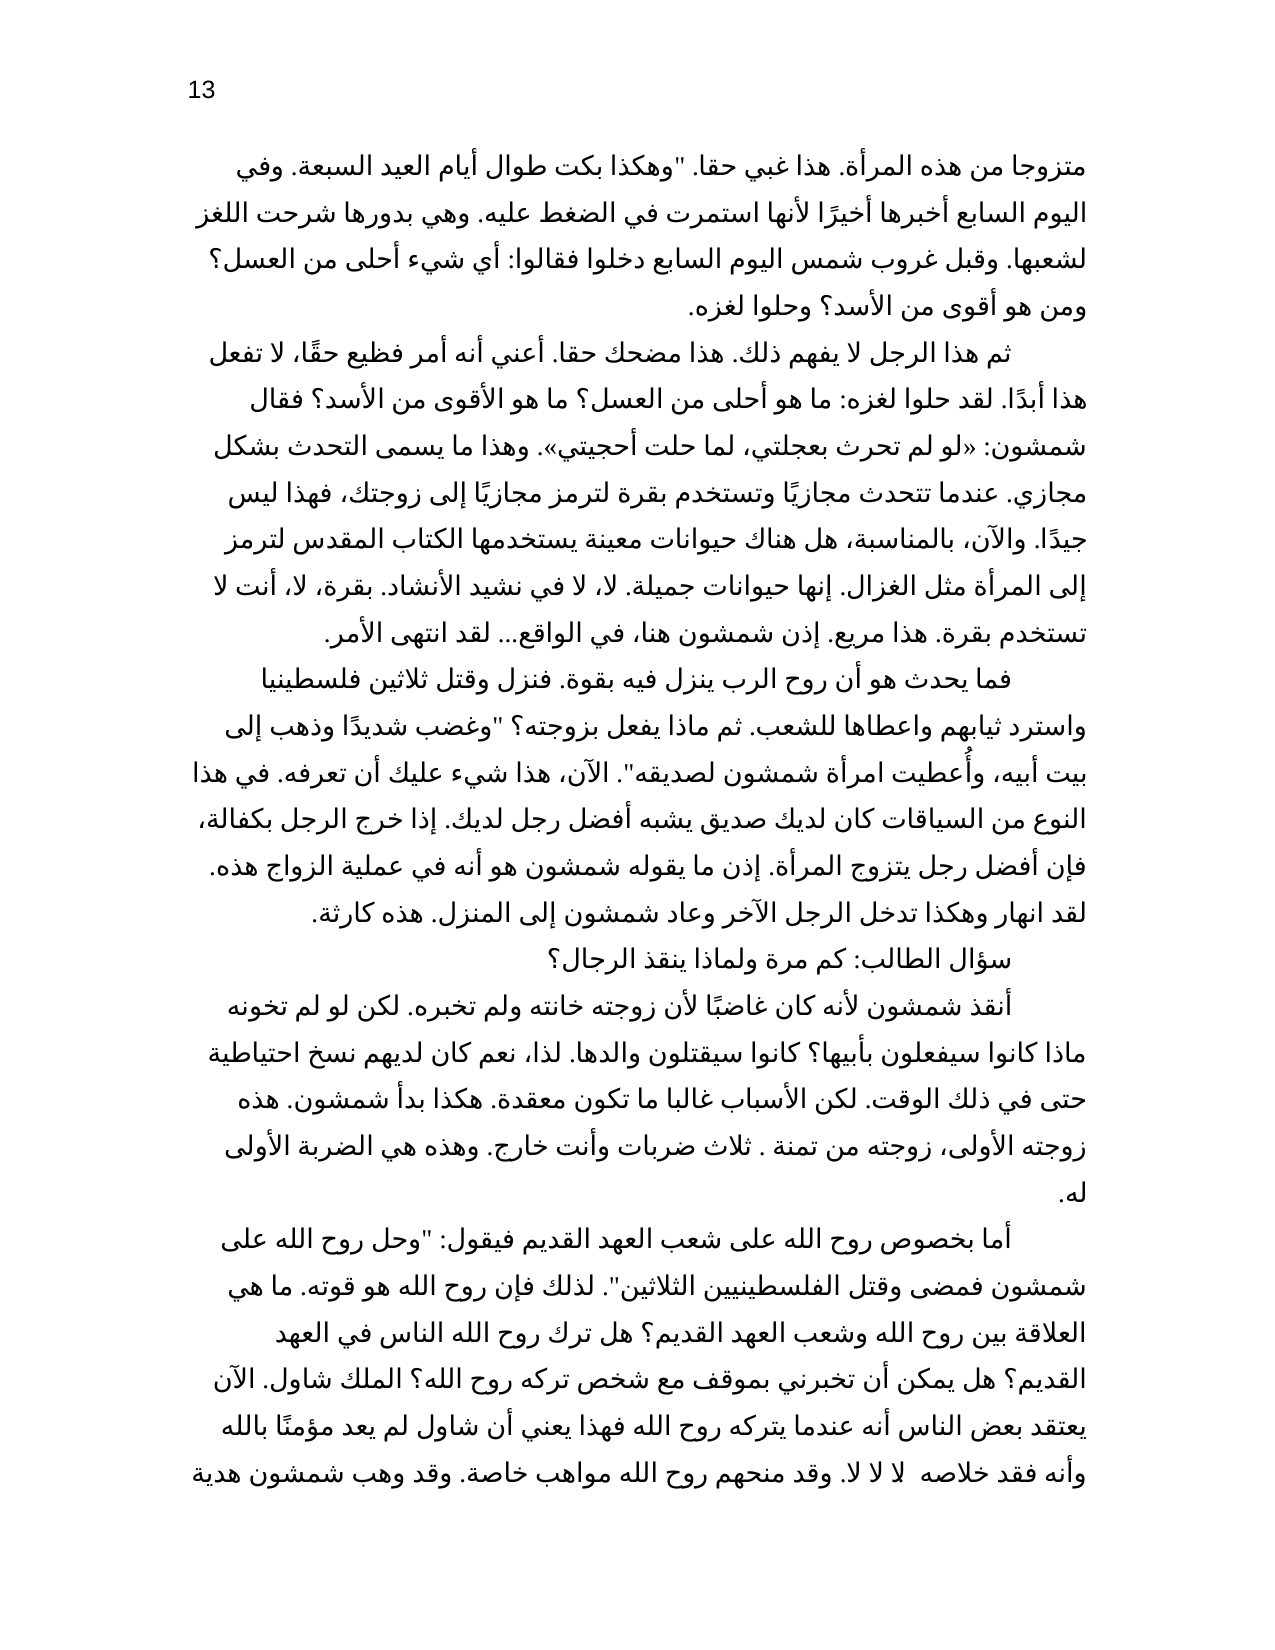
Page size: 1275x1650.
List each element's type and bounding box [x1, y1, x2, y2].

text [187, 150, 1087, 1488]
